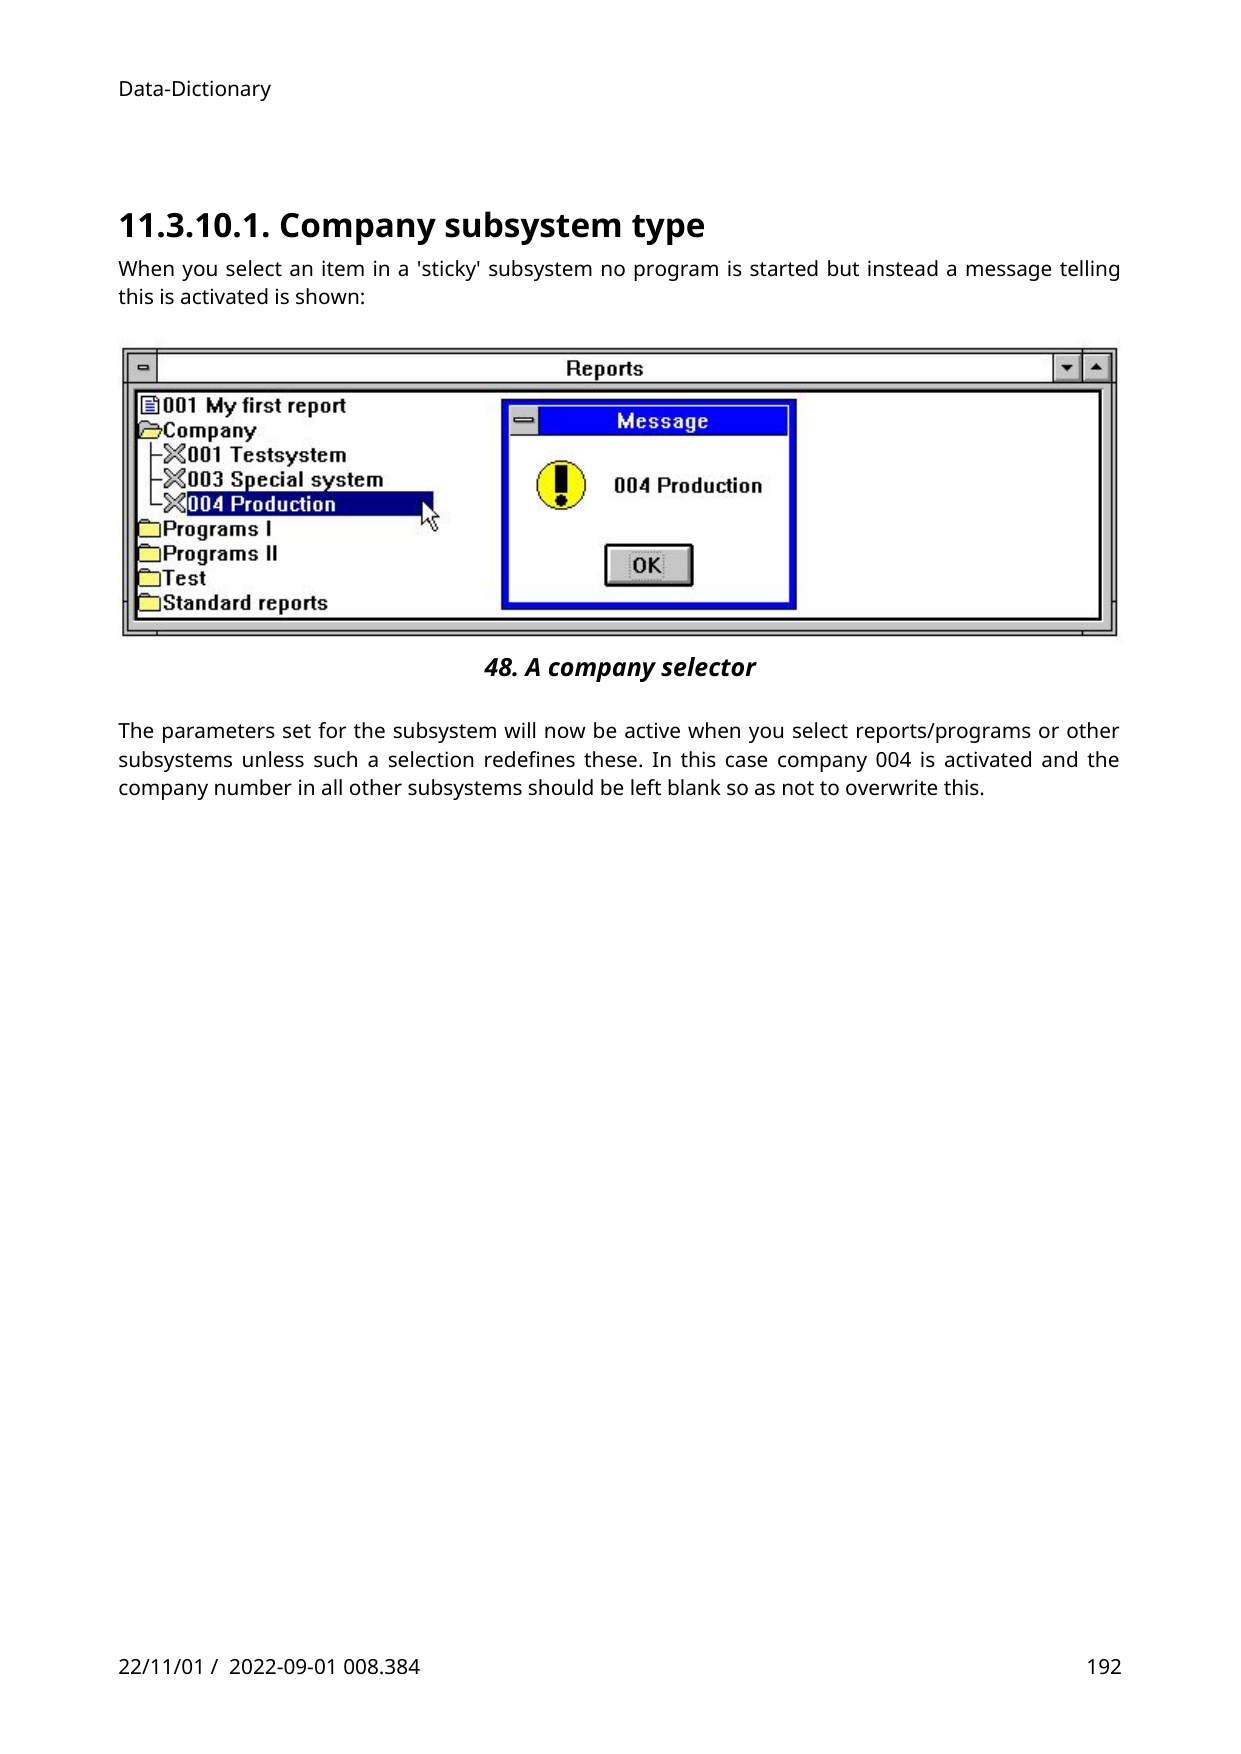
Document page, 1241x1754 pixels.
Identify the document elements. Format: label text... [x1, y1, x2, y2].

text The parameters set for the subsystem will now be active when you select reports/programs or other subsystems unless such a selection redefines these. In this case company 004 is activated and the company number in all other subsystems should be left blank so as not to overwrite this. [118, 717, 1122, 802]
subtitle 11.3.10.1. Company subsystem type [118, 202, 1122, 248]
picture [118, 339, 1122, 641]
subtitle 48. A company selector [118, 649, 1122, 683]
text When you select an item in a 'sticky' subsystem no program is started but instead a message telling this is activated is shown: [118, 254, 1122, 311]
